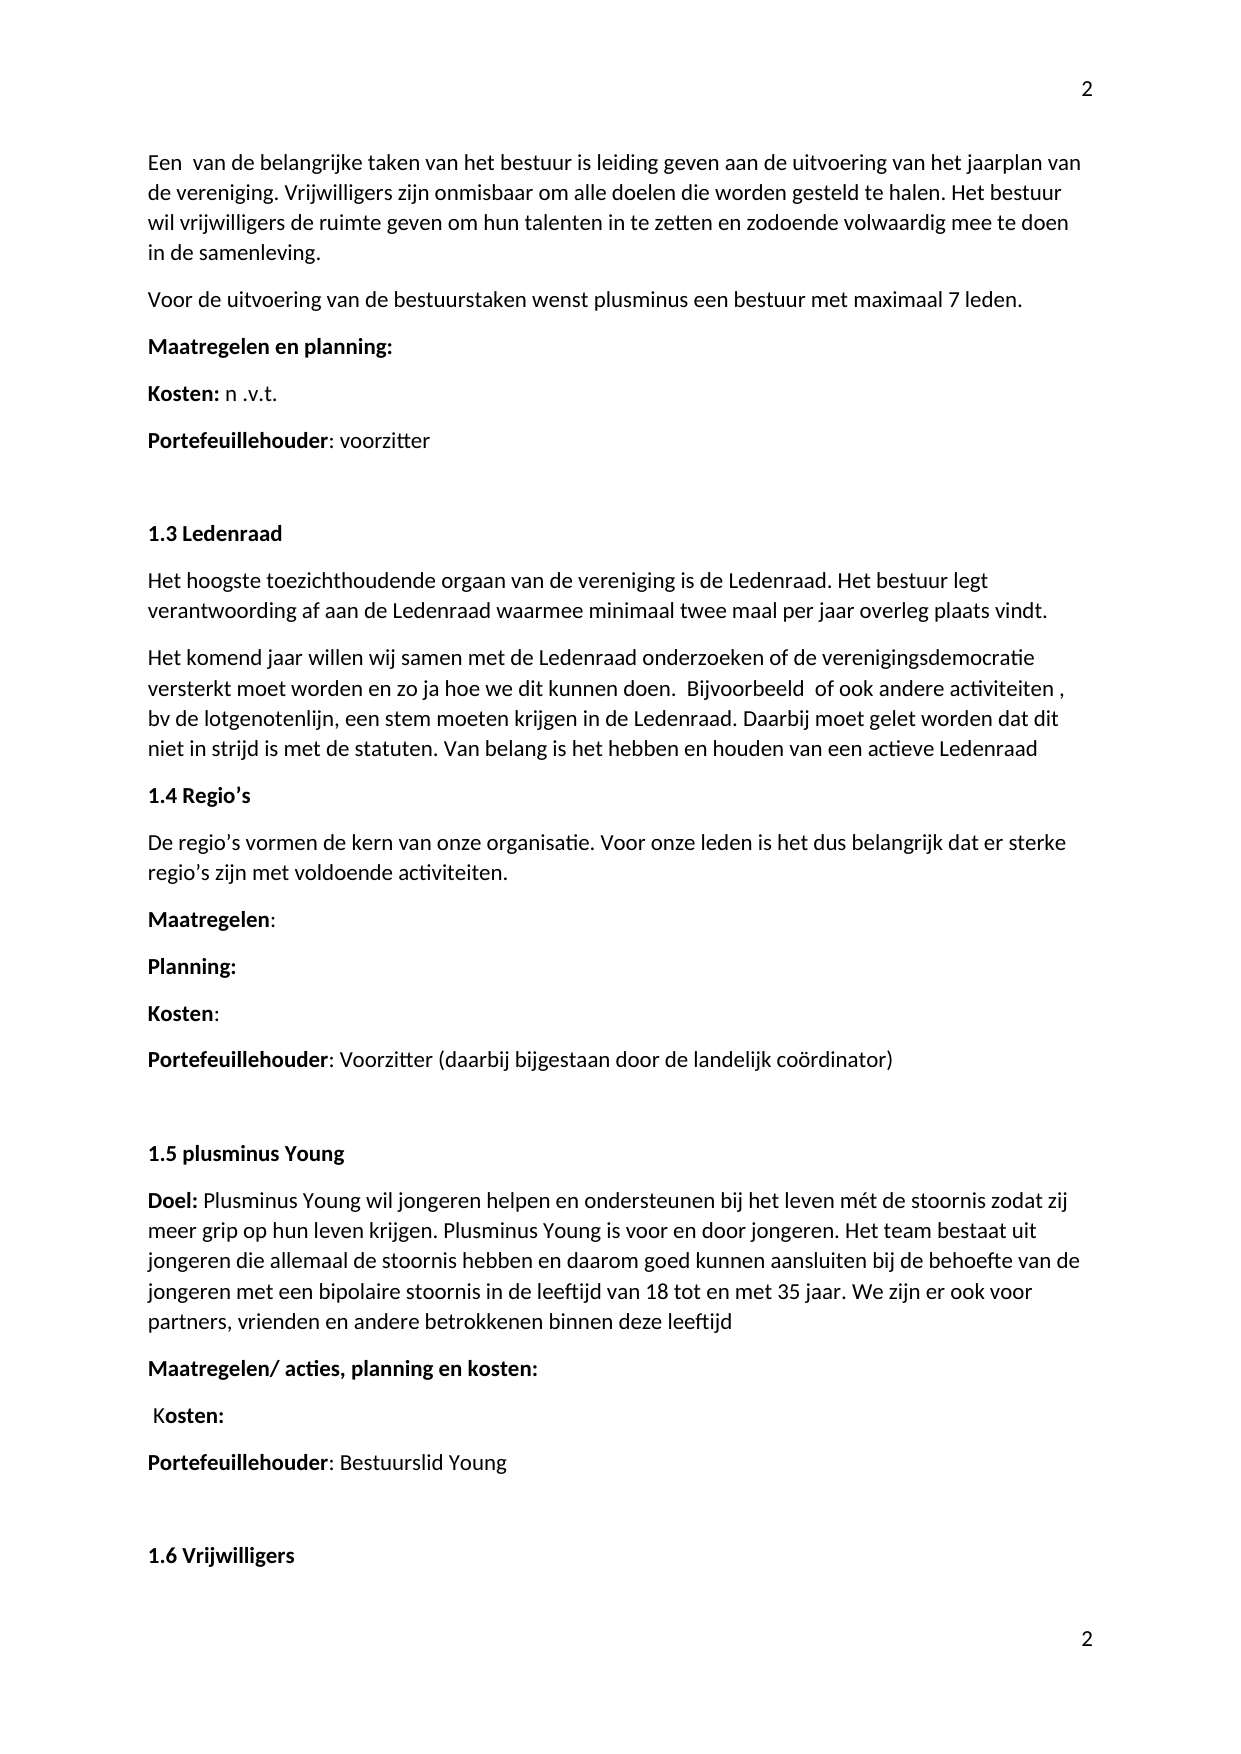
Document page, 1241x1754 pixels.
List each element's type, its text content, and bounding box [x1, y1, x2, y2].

text Kosten: [148, 1401, 1093, 1429]
text Maatregelen: [148, 905, 1093, 933]
text 1.5 plusminus Young [148, 1139, 1093, 1167]
text Voor de uitvoering van de bestuurstaken wenst plusminus een bestuur met maximaal 7 leden. [148, 285, 1093, 313]
text Kosten: n .v.t. [148, 379, 1093, 407]
text Doel: Plusminus Young wil jongeren helpen en ondersteunen bij het leven mét de stoornis zodat zij meer grip op hun leven krijgen. Plusminus Young is voor en door jongeren. Het team bestaat uit jongeren die allemaal de stoornis hebben en daarom goed kunnen aansluiten bij de behoefte van de jongeren met een bipolaire stoornis in de leeftijd van 18 tot en met 35 jaar. We zijn er ook voor partners, vrienden en andere betrokkenen binnen deze leeftijd [148, 1186, 1093, 1335]
text Kosten: [148, 999, 1093, 1027]
text Planning: [148, 952, 1093, 980]
text Het hoogste toezichthoudende orgaan van de vereniging is de Ledenraad. Het bestuur legt verantwoording af aan de Ledenraad waarmee minimaal twee maal per jaar overleg plaats vindt. [148, 566, 1093, 624]
text De regio’s vormen de kern van onze organisatie. Voor onze leden is het dus belangrijk dat er sterke regio’s zijn met voldoende activiteiten. [148, 828, 1093, 886]
text 1.6 Vrijwilligers [148, 1541, 1093, 1569]
text Portefeuillehouder: Voorzitter (daarbij bijgestaan door de landelijk coördinator) [148, 1046, 1093, 1073]
text Maatregelen/ acties, planning en kosten: [148, 1354, 1093, 1382]
text 1.3 Ledenraad [148, 519, 1093, 547]
text Portefeuillehouder: voorzitter [148, 426, 1093, 454]
text Een van de belangrijke taken van het bestuur is leiding geven aan de uitvoering van het jaarplan van de vereniging. Vrijwilligers zijn onmisbaar om alle doelen die worden gesteld te halen. Het bestuur wil vrijwilligers de ruimte geven om hun talenten in te zetten en zodoende volwaardig mee te doen in de samenleving. [148, 148, 1093, 266]
text Portefeuillehouder: Bestuurslid Young [148, 1448, 1093, 1476]
text 1.4 Regio’s [148, 781, 1093, 809]
text Maatregelen en planning: [148, 332, 1093, 360]
text Het komend jaar willen wij samen met de Ledenraad onderzoeken of de verenigingsdemocratie versterkt moet worden en zo ja hoe we dit kunnen doen. Bijvoorbeeld of ook andere activiteiten , bv de lotgenotenlijn, een stem moeten krijgen in de Ledenraad. Daarbij moet gelet worden dat dit niet in strijd is met de statuten. Van belang is het hebben en houden van een actieve Ledenraad [148, 643, 1093, 762]
